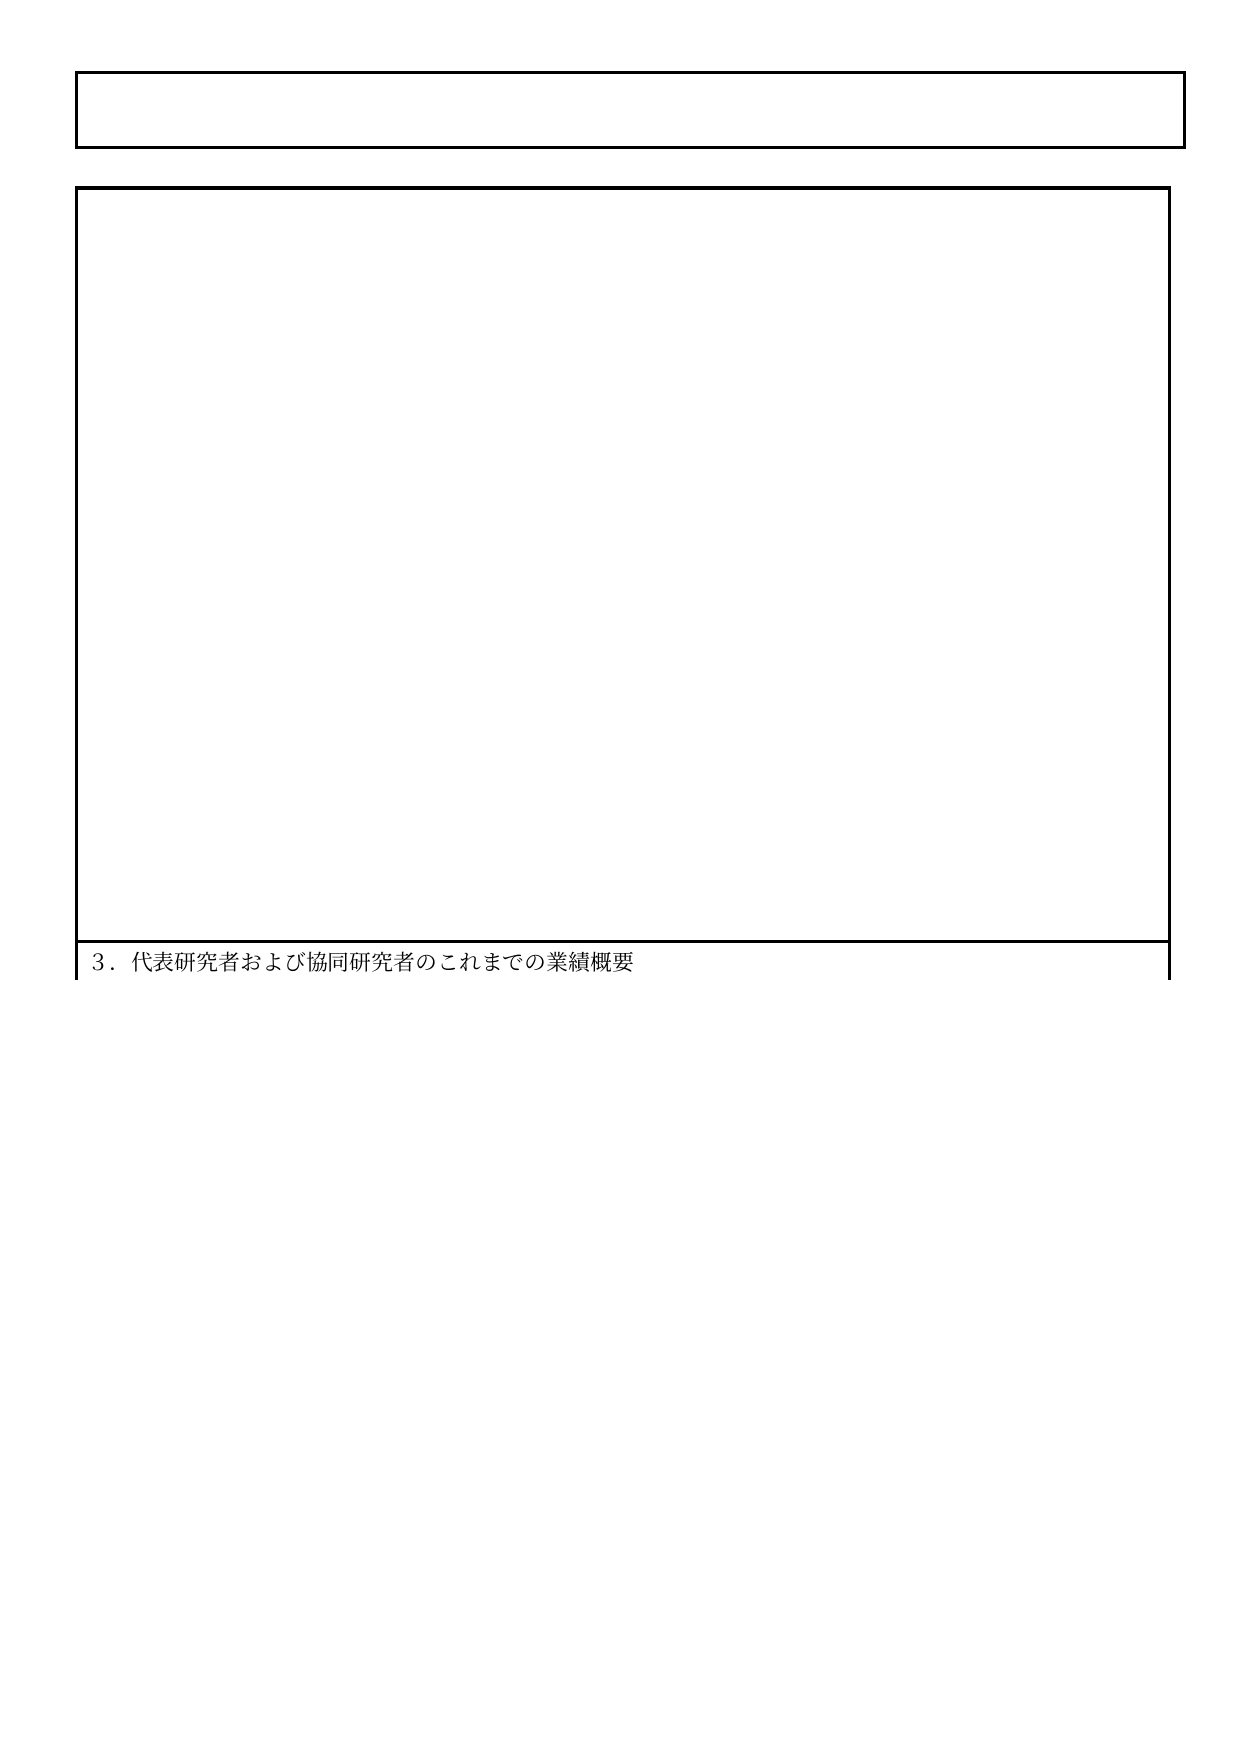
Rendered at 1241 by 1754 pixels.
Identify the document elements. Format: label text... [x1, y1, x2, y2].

table_cell ３．代表研究者および協同研究者のこれまでの業績概要 [78, 943, 1168, 980]
table_header [78, 190, 1168, 939]
table_cell [78, 74, 1183, 146]
